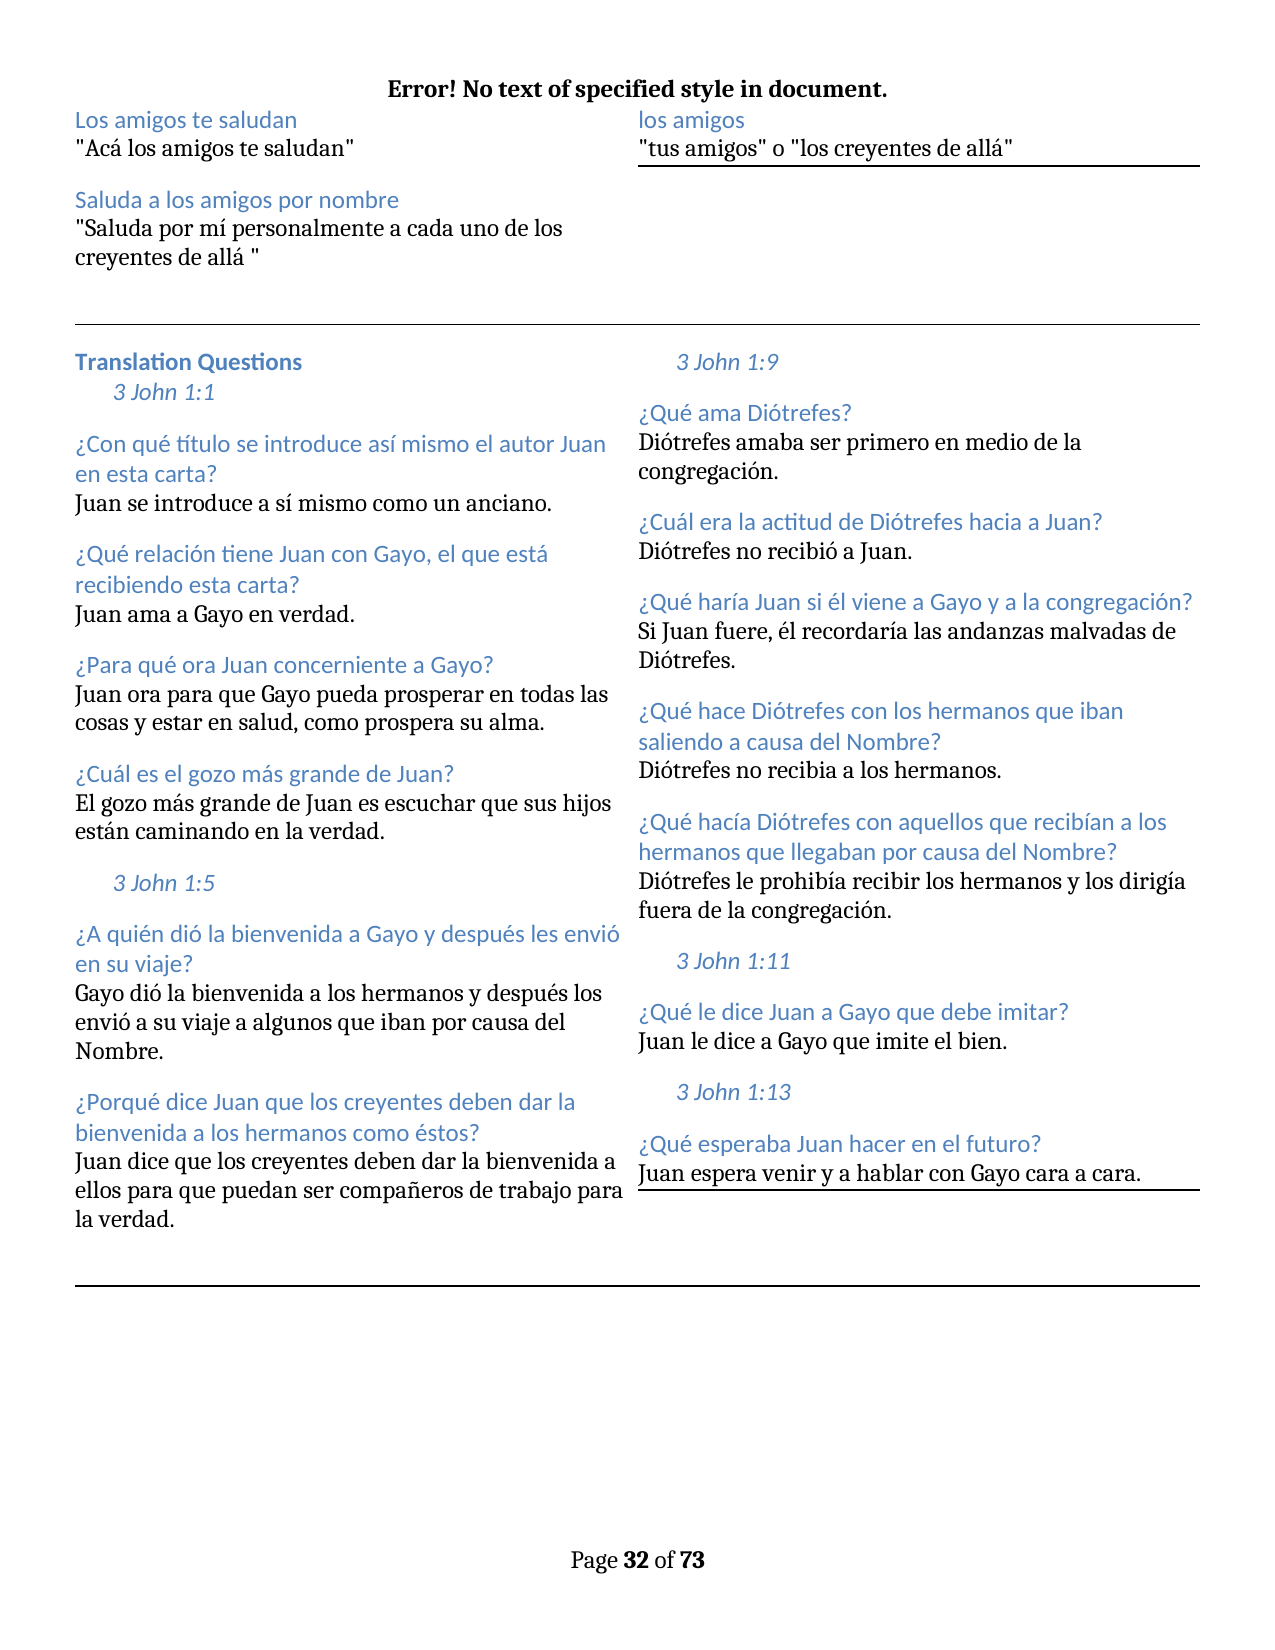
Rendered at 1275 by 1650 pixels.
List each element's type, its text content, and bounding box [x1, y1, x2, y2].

subtitle ¿Cuál es el gozo más grande de Juan? [75, 758, 637, 788]
subtitle ¿A quién dió la bienvenida a Gayo y después les envió en su viaje? [75, 918, 637, 979]
text Diótrefes no recibió a Juan. [638, 537, 1200, 565]
text Juan dice que los creyentes deben dar la bienvenida a ellos para que puedan ser compañeros de trabajo para la verdad. [75, 1147, 637, 1233]
text "tus amigos" o "los creyentes de allá" [638, 134, 1200, 165]
text "Saluda por mí personalmente a cada uno de los creyentes de allá " [75, 214, 637, 272]
subtitle 3 John 1:5 [75, 867, 637, 897]
subtitle los amigos [638, 104, 1200, 134]
subtitle ¿Porqué dice Juan que los creyentes deben dar la bienvenida a los hermanos como éstos? [75, 1086, 637, 1147]
subtitle ¿Con qué título se introduce así mismo el autor Juan en esta carta? [75, 428, 637, 489]
text Si Juan fuere, él recordaría las andanzas malvadas de Diótrefes. [638, 617, 1200, 674]
text Diótrefes le prohibía recibir los hermanos y los dirigía fuera de la congregación. [638, 867, 1200, 924]
subtitle ¿Para qué ora Juan concerniente a Gayo? [75, 649, 637, 679]
text Juan le dice a Gayo que imite el bien. [638, 1027, 1200, 1056]
subtitle ¿Qué ama Diótrefes? [638, 397, 1200, 428]
text Gayo dió la bienvenida a los hermanos y después los envió a su viaje a algunos que iban por causa del Nombre. [75, 979, 637, 1065]
subtitle 3 John 1:1 [75, 376, 637, 407]
text Diótrefes no recibia a los hermanos. [638, 756, 1200, 785]
subtitle ¿Qué haría Juan si él viene a Gayo y a la congregación? [638, 586, 1200, 617]
subtitle ¿Qué hacía Diótrefes con aquellos que recibían a los hermanos que llegaban por causa del Nombre? [638, 806, 1200, 867]
text Juan espera venir y a hablar con Gayo cara a cara. [638, 1158, 1200, 1189]
subtitle ¿Qué hace Diótrefes con los hermanos que iban saliendo a causa del Nombre? [638, 695, 1200, 756]
subtitle Translation Questions [75, 346, 637, 376]
text Juan ora para que Gayo pueda prosperar en todas las cosas y estar en salud, como prospera su alma. [75, 679, 637, 737]
text Diótrefes amaba ser primero en medio de la congregación. [638, 428, 1200, 485]
subtitle ¿Qué esperaba Juan hacer en el futuro? [638, 1128, 1200, 1158]
subtitle 3 John 1:9 [638, 346, 1200, 376]
text Juan ama a Gayo en verdad. [75, 599, 637, 628]
text El gozo más grande de Juan es escuchar que sus hijos están caminando en la verdad. [75, 788, 637, 846]
subtitle ¿Qué relación tiene Juan con Gayo, el que está recibiendo esta carta? [75, 538, 637, 599]
subtitle ¿Cuál era la actitud de Diótrefes hacia a Juan? [638, 506, 1200, 537]
text "Acá los amigos te saludan" [75, 134, 637, 163]
subtitle Los amigos te saludan [75, 104, 637, 134]
subtitle 3 John 1:13 [638, 1077, 1200, 1107]
subtitle ¿Qué le dice Juan a Gayo que debe imitar? [638, 996, 1200, 1027]
subtitle 3 John 1:11 [638, 945, 1200, 976]
subtitle Saluda a los amigos por nombre [75, 184, 637, 214]
text Juan se introduce a sí mismo como un anciano. [75, 489, 637, 518]
